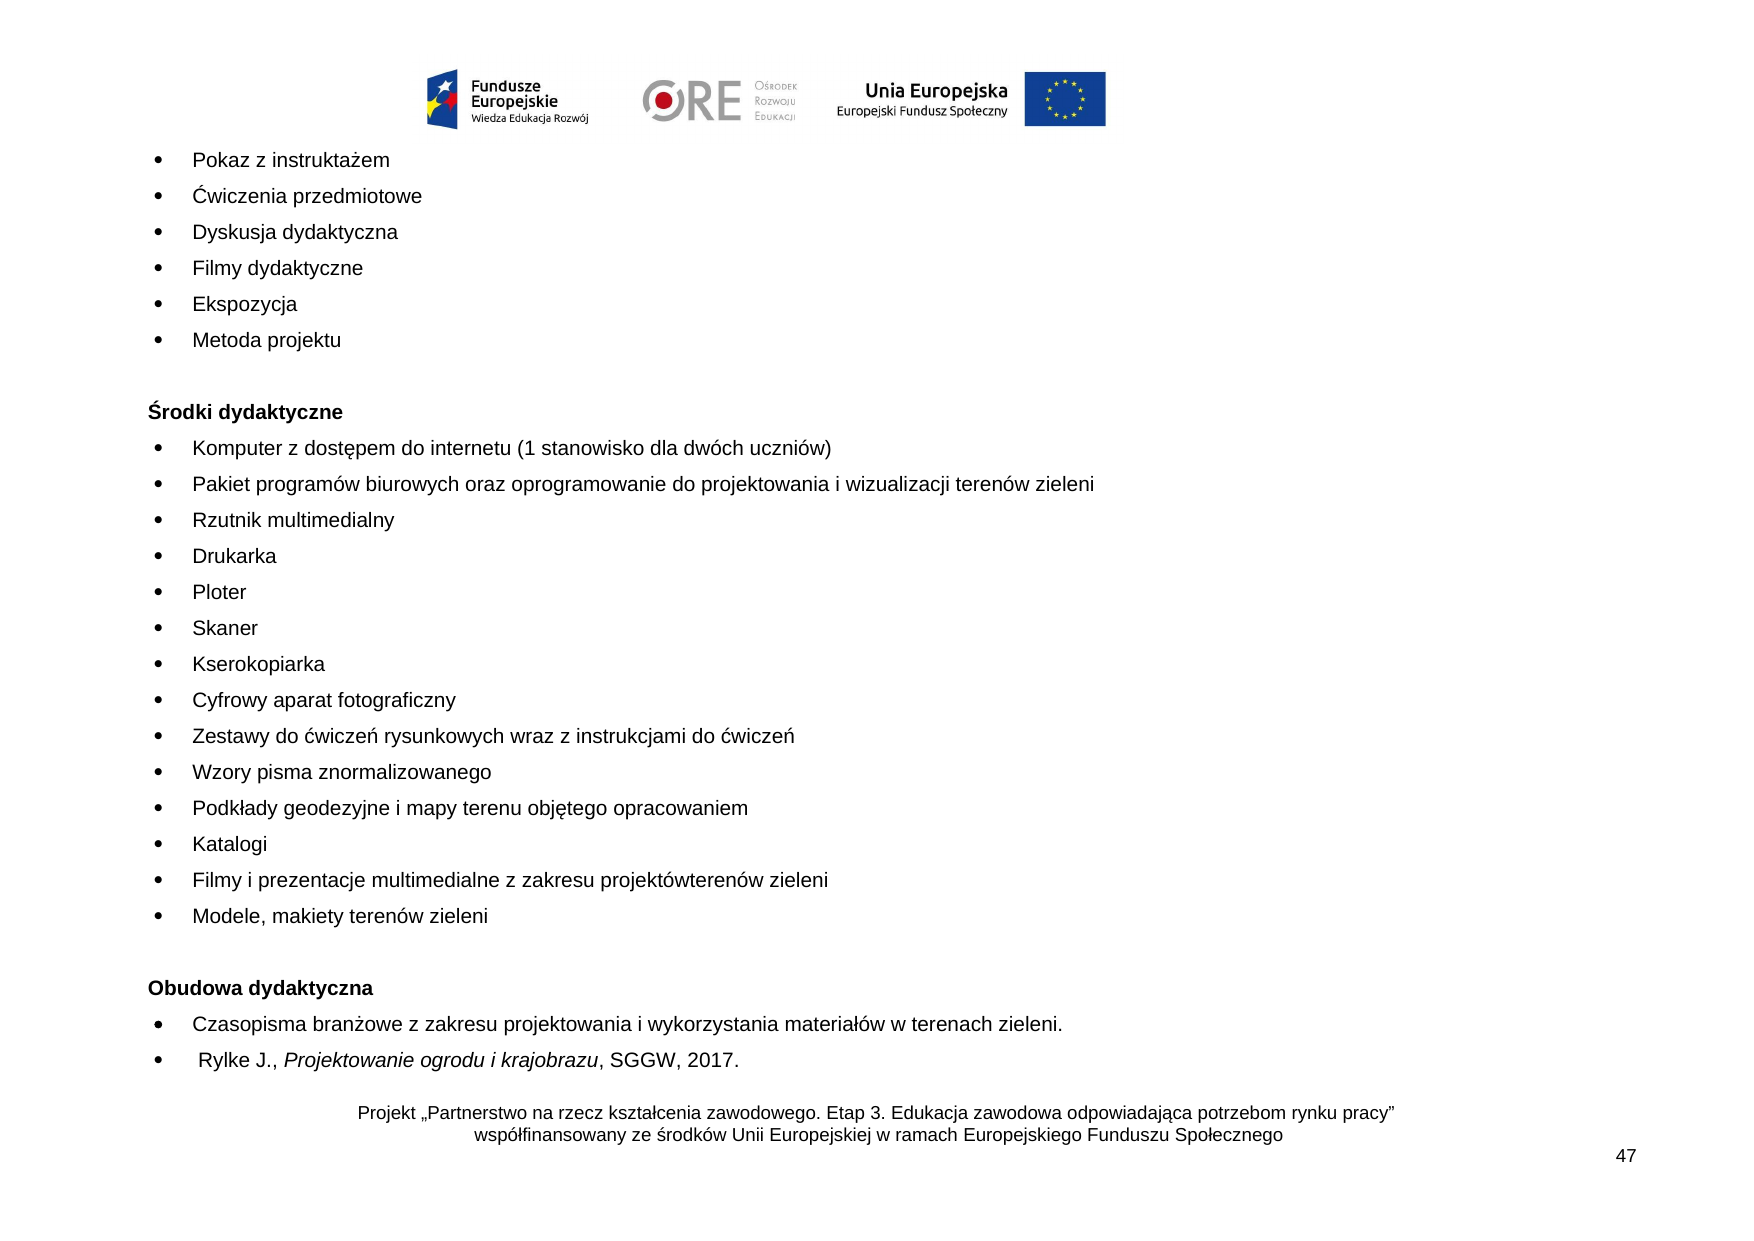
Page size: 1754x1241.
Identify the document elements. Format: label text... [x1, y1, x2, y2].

list Kserokopiarka [154, 652, 1606, 676]
list Skaner [154, 616, 1606, 640]
text Środki dydaktyczne [148, 400, 1606, 424]
list Ekspozycja [154, 292, 1606, 316]
list Filmy i prezentacje multimedialne z zakresu projektówterenów zieleni [154, 868, 1606, 892]
picture [412, 54, 1124, 144]
list Filmy dydaktyczne [154, 256, 1606, 280]
list Czasopisma branżowe z zakresu projektowania i wykorzystania materiałów w terenach zieleni. [154, 1012, 1606, 1036]
list Wzory pisma znormalizowanego [154, 760, 1606, 784]
list Ćwiczenia przedmiotowe [154, 184, 1606, 208]
list Zestawy do ćwiczeń rysunkowych wraz z instrukcjami do ćwiczeń [154, 724, 1606, 748]
list Rylke J., Projektowanie ogrodu i krajobrazu, SGGW, 2017. [154, 1048, 1606, 1072]
list Metoda projektu [154, 328, 1606, 352]
list Cyfrowy aparat fotograficzny [154, 688, 1606, 712]
text Obudowa dydaktyczna [148, 976, 1606, 1000]
list Modele, makiety terenów zieleni [154, 904, 1606, 928]
list Drukarka [154, 544, 1606, 568]
list Komputer z dostępem do internetu (1 stanowisko dla dwóch uczniów) [154, 436, 1606, 460]
list Rzutnik multimedialny [154, 508, 1606, 532]
list Dyskusja dydaktyczna [154, 220, 1606, 244]
list Ploter [154, 580, 1606, 604]
list Podkłady geodezyjne i mapy terenu objętego opracowaniem [154, 796, 1606, 820]
list Pakiet programów biurowych oraz oprogramowanie do projektowania i wizualizacji terenów zieleni [154, 472, 1606, 496]
list Katalogi [154, 832, 1606, 856]
list Pokaz z instruktażem [154, 148, 1606, 172]
